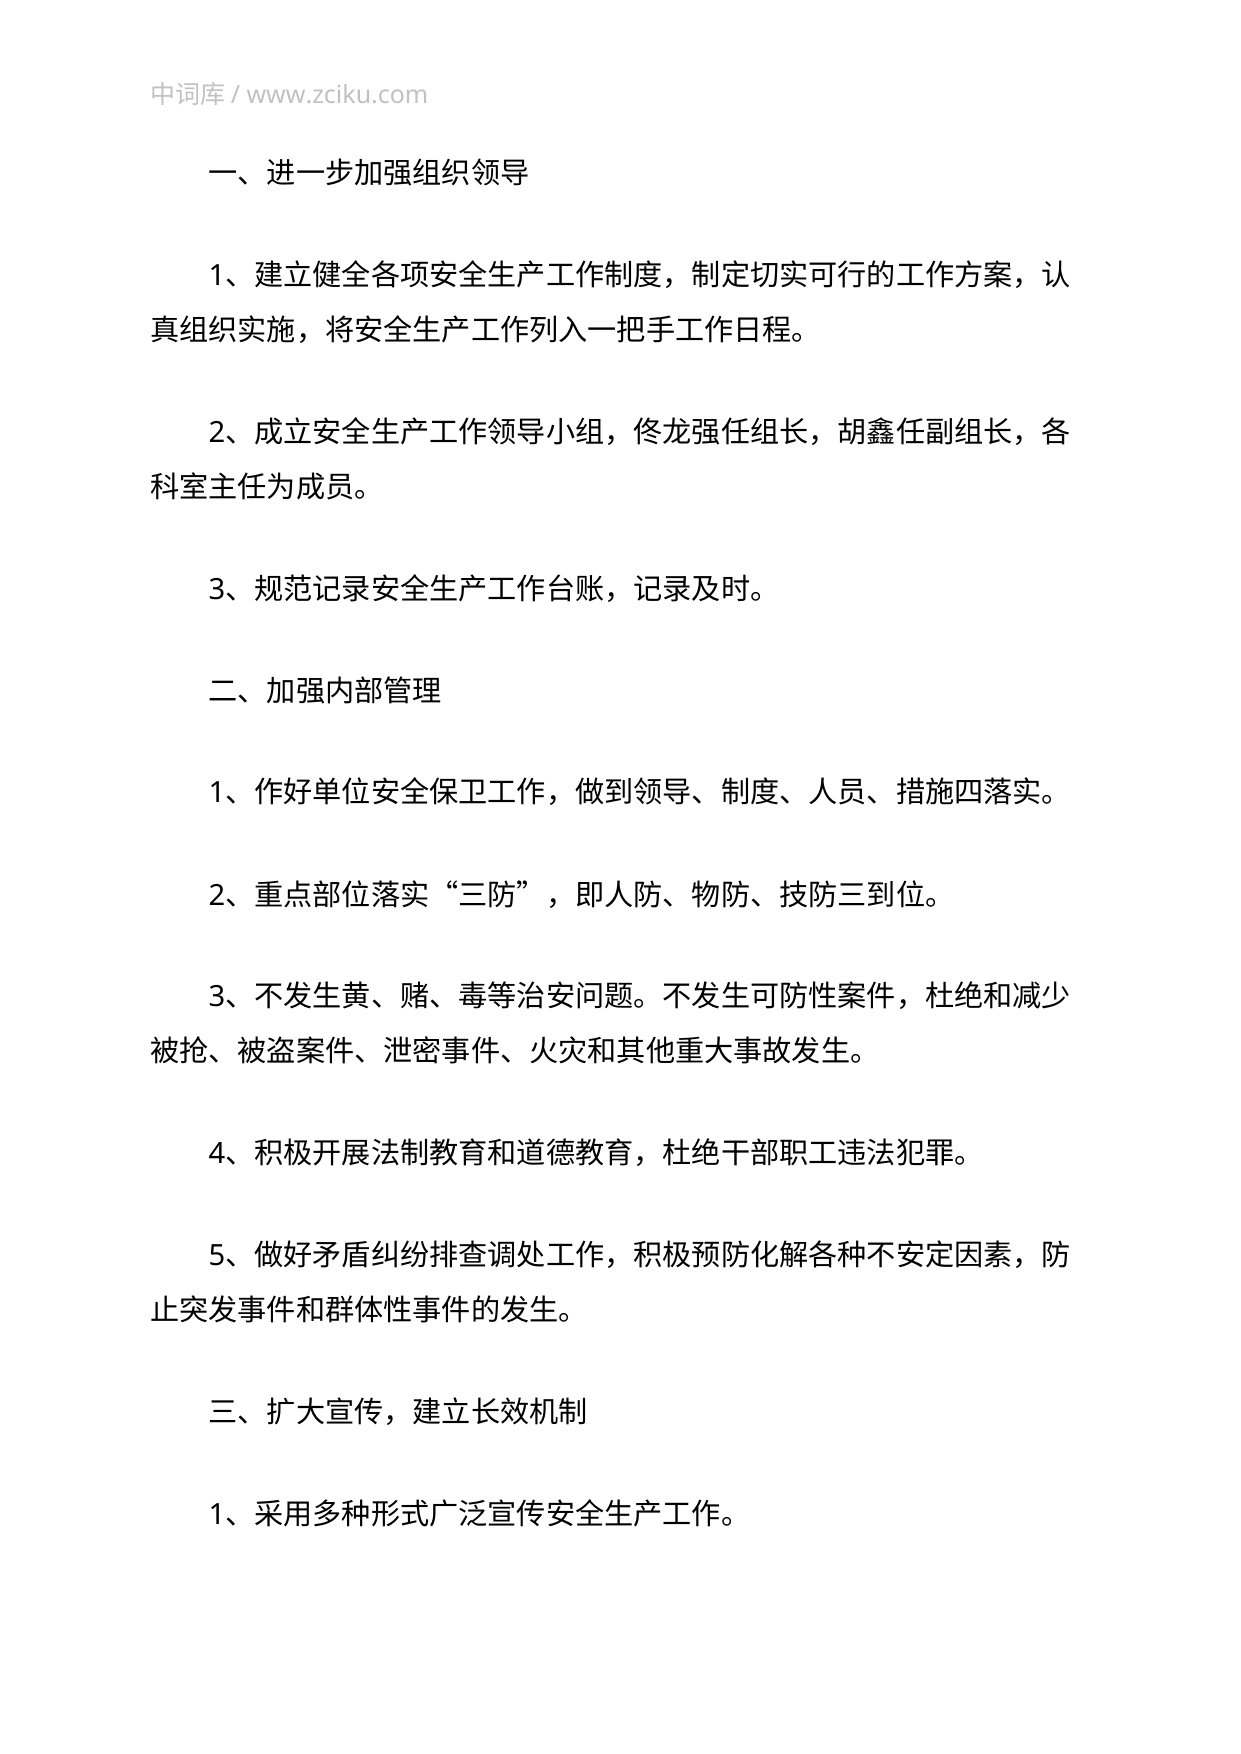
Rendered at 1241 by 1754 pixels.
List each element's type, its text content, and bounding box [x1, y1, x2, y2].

text 1、采用多种形式广泛宣传安全生产工作。 [150, 1490, 1090, 1533]
text 一、进一步加强组织领导 [150, 150, 1090, 192]
text 3、规范记录安全生产工作台账，记录及时。 [150, 565, 1090, 608]
text 1、作好单位安全保卫工作，做到领导、制度、人员、措施四落实。 [150, 769, 1090, 811]
text 2、重点部位落实“三防”，即人防、物防、技防三到位。 [150, 871, 1090, 913]
text 3、不发生黄、赌、毒等治安问题。不发生可防性案件，杜绝和减少被抢、被盗案件、泄密事件、火灾和其他重大事故发生。 [150, 973, 1090, 1070]
text 5、做好矛盾纠纷排查调处工作，积极预防化解各种不安定因素，防止突发事件和群体性事件的发生。 [150, 1232, 1090, 1329]
text 2、成立安全生产工作领导小组，佟龙强任组长，胡鑫任副组长，各科室主任为成员。 [150, 408, 1090, 506]
text 二、加强内部管理 [150, 667, 1090, 709]
text 三、扩大宣传，建立长效机制 [150, 1388, 1090, 1431]
text 1、建立健全各项安全生产工作制度，制定切实可行的工作方案，认真组织实施，将安全生产工作列入一把手工作日程。 [150, 252, 1090, 349]
text 4、积极开展法制教育和道德教育，杜绝干部职工违法犯罪。 [150, 1130, 1090, 1172]
